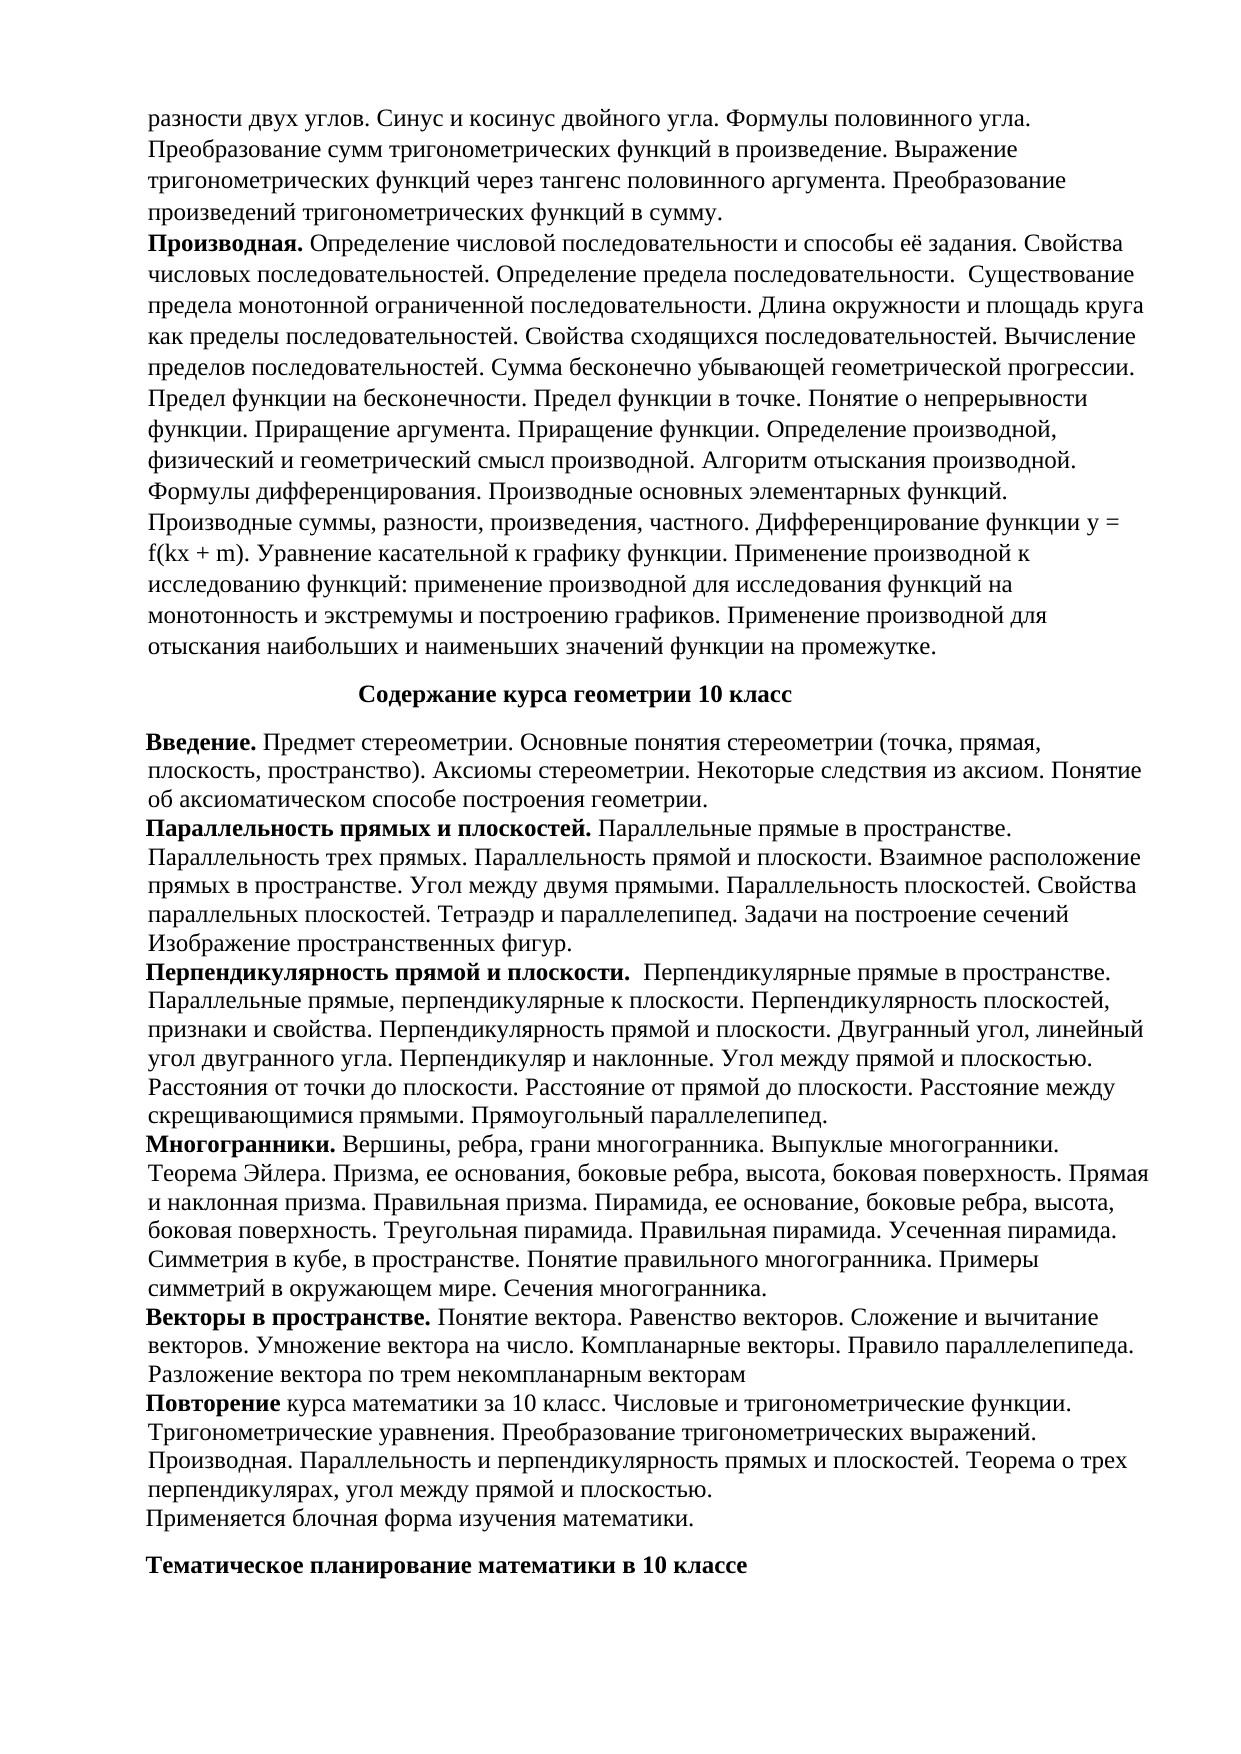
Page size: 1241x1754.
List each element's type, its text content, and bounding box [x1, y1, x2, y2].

text Содержание курса геометрии 10 класс [133, 679, 1152, 708]
text Применяется блочная форма изучения математики. [133, 1503, 1152, 1532]
text Параллельность прямых и плоскостей. Параллельные прямые в пространстве. Параллельность трех прямых. Параллельность прямой и плоскости. Взаимное расположение прямых в пространстве. Угол между двумя прямыми. Параллельность плоскостей. Свойства параллельных плоскостей. Тетраэдр и параллелепипед. Задачи на построение сечений Изображение пространственных фигур. [133, 813, 1152, 957]
text Перпендикулярность прямой и плоскости. Перпендикулярные прямые в пространстве. Параллельные прямые, перпендикулярные к плоскости. Перпендикулярность плоскостей, признаки и свойства. Перпендикулярность прямой и плоскости. Двугранный угол, линейный угол двугранного угла. Перпендикуляр и наклонные. Угол между прямой и плоскостью. Расстояния от точки до плоскости. Расстояние от прямой до плоскости. Расстояние между скрещивающимися прямыми. Прямоугольный параллелепипед. [133, 957, 1152, 1129]
text Повторение курса математики за 10 класс. Числовые и тригонометрические функции. Тригонометрические уравнения. Преобразование тригонометрических выражений. Производная. Параллельность и перпендикулярность прямых и плоскостей. Теорема о трех перпендикулярах, угол между прямой и плоскостью. [133, 1388, 1152, 1503]
text Тематическое планирование математики в 10 классе [133, 1551, 1152, 1579]
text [133, 103, 1152, 660]
text Введение. Предмет стереометрии. Основные понятия стереометрии (точка, прямая, плоскость, пространство). Аксиомы стереометрии. Некоторые следствия из аксиом. Понятие об аксиоматическом способе построения геометрии. [133, 727, 1152, 813]
text Многогранники. Вершины, ребра, грани многогранника. Выпуклые многогранники. Теорема Эйлера. Призма, ее основания, боковые ребра, высота, боковая поверхность. Прямая и наклонная призма. Правильная призма. Пирамида, ее основание, боковые ребра, высота, боковая поверхность. Треугольная пирамида. Правильная пирамида. Усеченная пирамида. Симметрия в кубе, в пространстве. Понятие правильного многогранника. Примеры симметрий в окружающем мире. Сечения многогранника. [133, 1129, 1152, 1302]
text Векторы в пространстве. Понятие вектора. Равенство векторов. Сложение и вычитание векторов. Умножение вектора на число. Компланарные векторы. Правило параллелепипеда. Разложение вектора по трем некомпланарным векторам [133, 1302, 1152, 1388]
